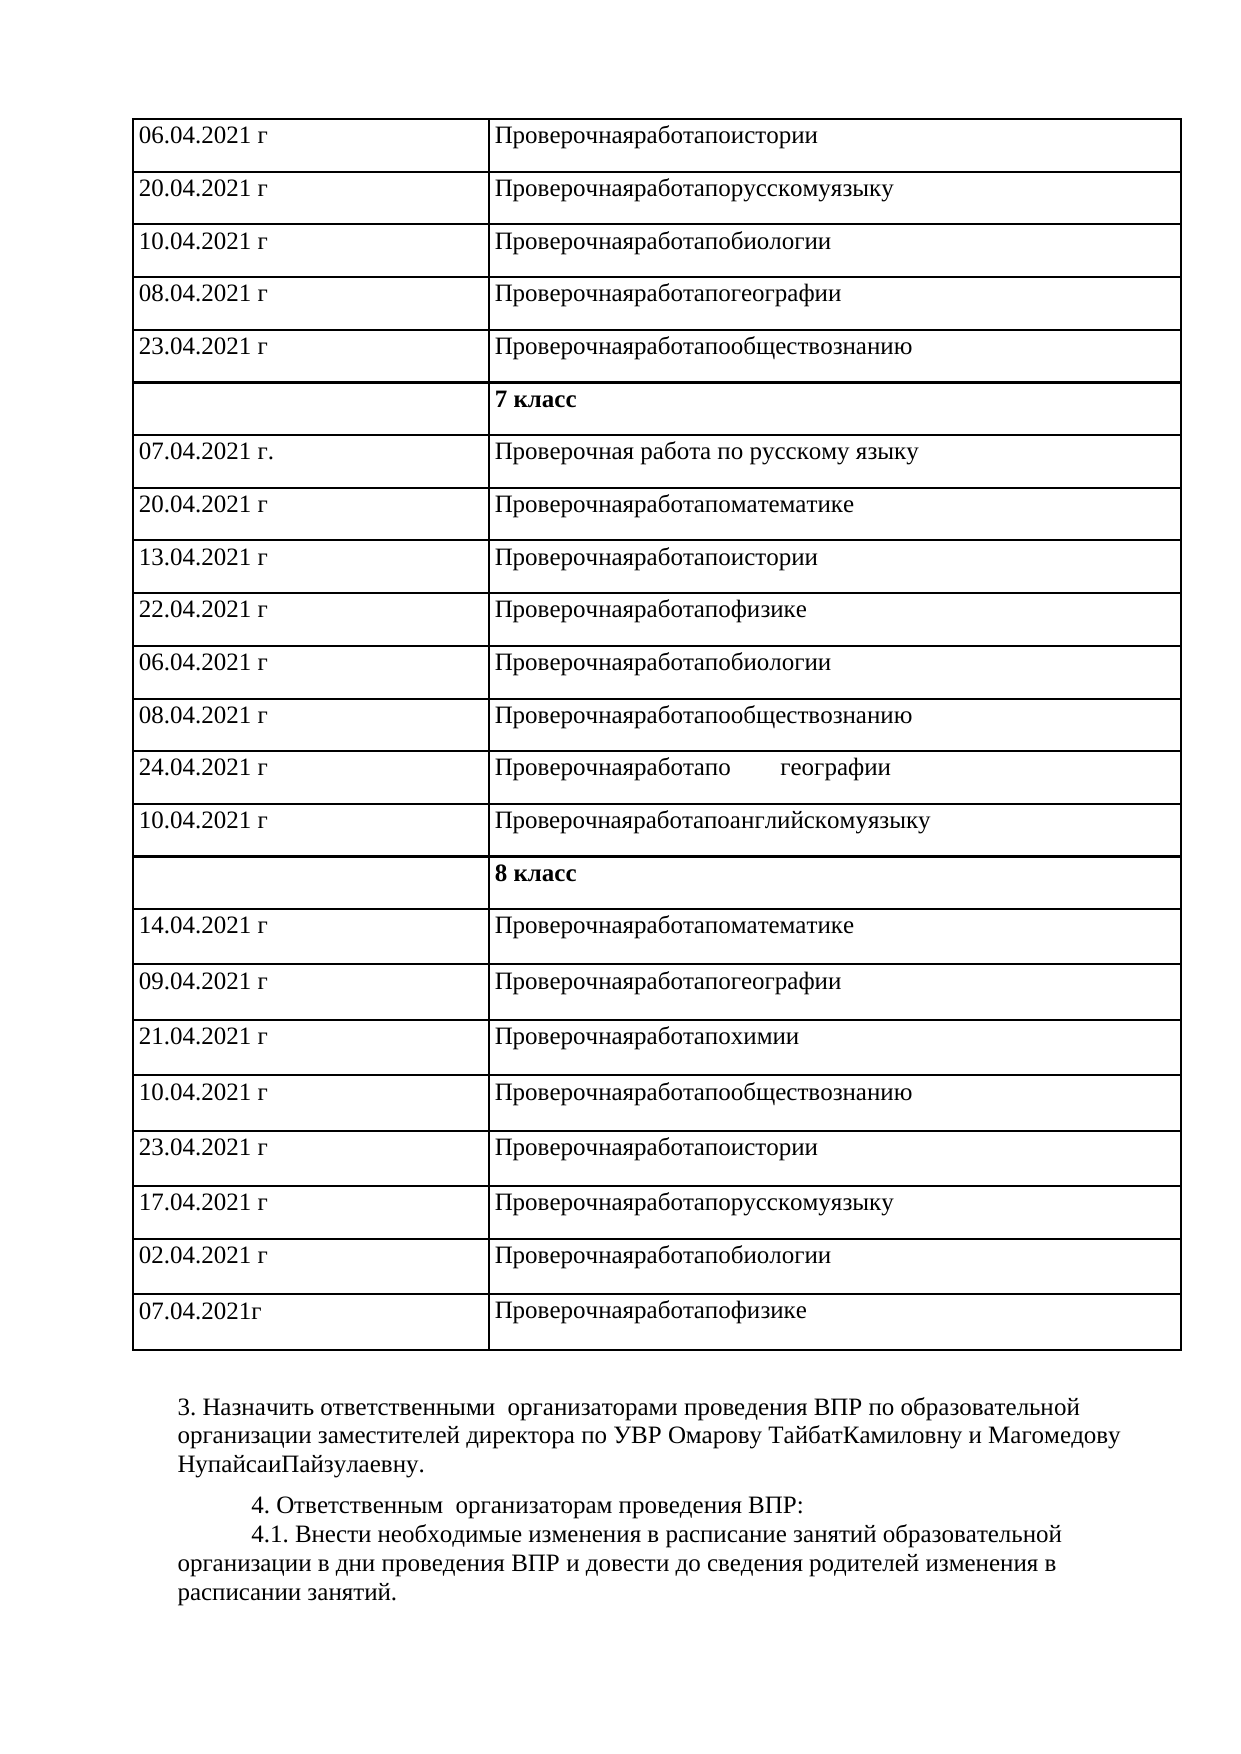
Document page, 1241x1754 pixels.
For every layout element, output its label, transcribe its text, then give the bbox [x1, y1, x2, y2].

table_cell Проверочнаяработапобиологии [490, 1240, 1180, 1293]
table_cell Проверочнаяработапообществознанию [490, 1076, 1180, 1130]
table_cell Проверочнаяработапоматематике [490, 910, 1180, 963]
table_cell [134, 858, 488, 908]
table_cell 10.04.2021 г [134, 1076, 488, 1130]
text 4.1. Внести необходимые изменения в расписание занятий образовательной организации в дни проведения ВПР и довести до сведения родителей изменения в расписании занятий. [177, 1519, 1152, 1606]
table_cell 13.04.2021 г [134, 541, 488, 592]
table_cell Проверочнаяработапофизике [490, 594, 1180, 644]
table_cell Проверочнаяработапогеографии [490, 278, 1180, 329]
text 3. Назначить ответственными организаторами проведения ВПР по образовательной организации заместителей директора по УВР Омарову ТайбатКамиловну и Магомедову НупайсаиПайзулаевну. [177, 1392, 1152, 1478]
table_cell 02.04.2021 г [134, 1240, 488, 1293]
table_cell 20.04.2021 г [134, 173, 488, 223]
table_cell 24.04.2021 г [134, 752, 488, 803]
table_cell 8 класс [490, 858, 1180, 908]
table_cell Проверочнаяработапорусскомуязыку [490, 1187, 1180, 1238]
table_cell Проверочнаяработапоистории [490, 541, 1180, 592]
table_cell Проверочнаяработапогеографии [490, 965, 1180, 1019]
table_cell 10.04.2021 г [134, 805, 488, 855]
table_cell 09.04.2021 г [134, 965, 488, 1019]
table_cell 07.04.2021 г. [134, 436, 488, 487]
table_cell Проверочнаяработапохимии [490, 1021, 1180, 1074]
table_cell 7 класс [490, 384, 1180, 434]
table_cell 22.04.2021 г [134, 594, 488, 644]
table_cell Проверочнаяработапоанглийскомуязыку [490, 805, 1180, 855]
table_cell Проверочнаяработапофизике [490, 1295, 1180, 1348]
table_cell Проверочнаяработапорусскомуязыку [490, 173, 1180, 223]
table_cell Проверочнаяработапообществознанию [490, 331, 1180, 381]
table_cell 08.04.2021 г [134, 700, 488, 750]
table_cell Проверочнаяработапобиологии [490, 225, 1180, 276]
table_cell [134, 384, 488, 434]
table_header Проверочнаяработапоистории [490, 120, 1180, 171]
table_cell Проверочнаяработапо географии [490, 752, 1180, 803]
table_cell Проверочная работа по русскому языку [490, 436, 1180, 487]
table_cell Проверочнаяработапоистории [490, 1132, 1180, 1185]
table_cell Проверочнаяработапообществознанию [490, 700, 1180, 750]
table_cell 14.04.2021 г [134, 910, 488, 963]
table_cell 17.04.2021 г [134, 1187, 488, 1238]
table_cell 10.04.2021 г [134, 225, 488, 276]
text 4. Ответственным организаторам проведения ВПР: [177, 1491, 1152, 1519]
table_header 06.04.2021 г [134, 120, 488, 171]
table_cell 23.04.2021 г [134, 331, 488, 381]
table_cell 06.04.2021 г [134, 647, 488, 697]
table_cell Проверочнаяработапобиологии [490, 647, 1180, 697]
table_cell 07.04.2021г [134, 1295, 488, 1348]
table_cell 08.04.2021 г [134, 278, 488, 329]
table_cell 21.04.2021 г [134, 1021, 488, 1074]
table_cell Проверочнаяработапоматематике [490, 489, 1180, 539]
table_cell 23.04.2021 г [134, 1132, 488, 1185]
table_cell 20.04.2021 г [134, 489, 488, 539]
